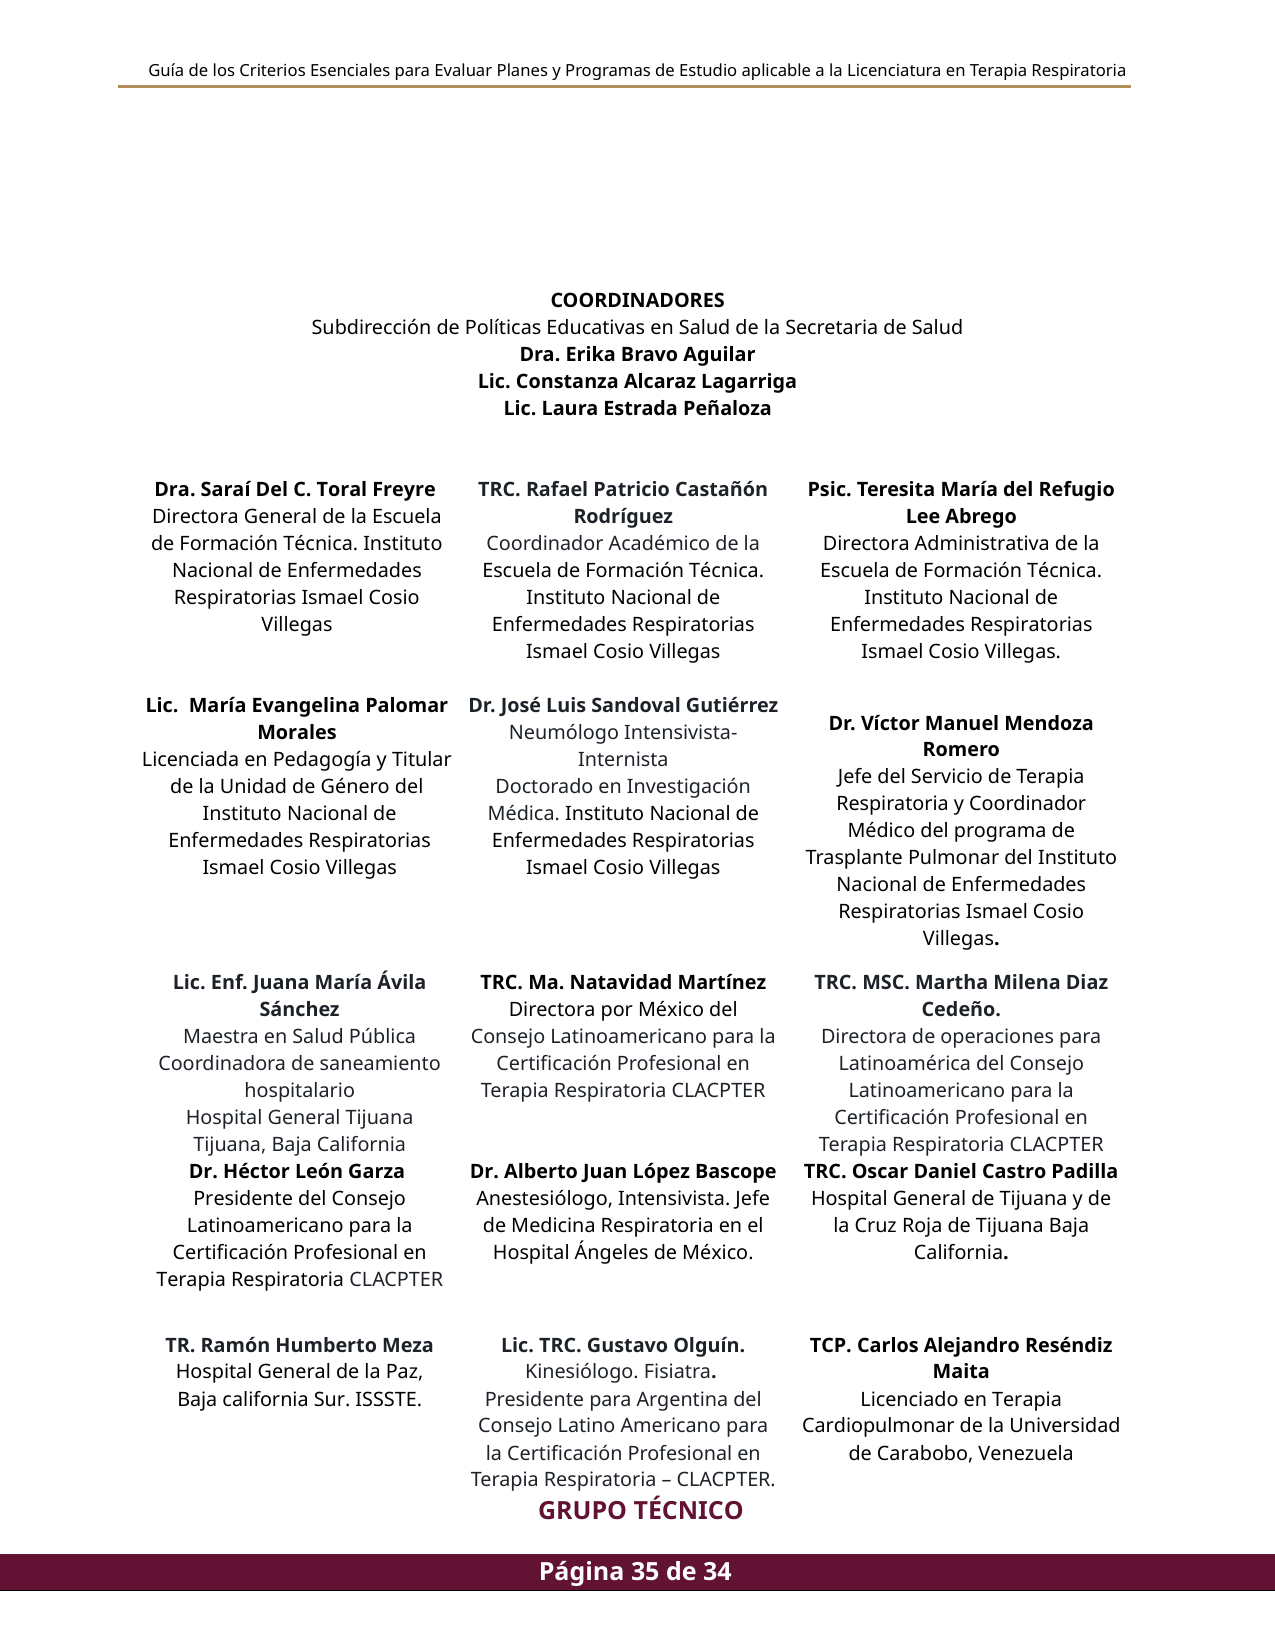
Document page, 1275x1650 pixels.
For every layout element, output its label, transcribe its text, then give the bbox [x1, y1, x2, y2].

table_cell Dr. Víctor Manuel Mendoza Romero Jefe del Servicio de Terapia Respiratoria y Coordinador Médico del programa de Trasplante Pulmonar del Instituto Nacional de Enfermedades Respiratorias Ismael Cosio Villegas. [790, 692, 1132, 969]
table_cell TR. Ramón Humberto Meza Hospital General de la Paz, Baja california Sur. ISSSTE. [143, 1331, 456, 1493]
table_cell Dra. Saraí Del C. Toral Freyre Directora General de la Escuela de Formación Técnica. Instituto Nacional de Enfermedades Respiratorias Ismael Cosio Villegas [143, 421, 456, 692]
table_cell Lic. Enf. Juana María Ávila Sánchez Maestra en Salud Pública Coordinadora de saneamiento hospitalario Hospital General Tijuana Tijuana, Baja California [143, 969, 456, 1157]
table_cell Dr. Alberto Juan López Bascope Anestesiólogo, Intensivista. Jefe de Medicina Respiratoria en el Hospital Ángeles de México. [456, 1158, 790, 1331]
table_cell Psic. Teresita María del Refugio Lee Abrego Directora Administrativa de la Escuela de Formación Técnica. Instituto Nacional de Enfermedades Respiratorias Ismael Cosio Villegas. [790, 421, 1132, 692]
table_cell TRC. Oscar Daniel Castro Padilla Hospital General de Tijuana y de la Cruz Roja de Tijuana Baja California. [790, 1158, 1132, 1331]
table_cell TRC. Rafael Patricio Castañón Rodríguez Coordinador Académico de la Escuela de Formación Técnica. Instituto Nacional de Enfermedades Respiratorias Ismael Cosio Villegas [456, 421, 790, 692]
text GRUPO TÉCNICO [118, 1493, 1157, 1527]
table_cell Lic. TRC. Gustavo Olguín. Kinesiólogo. Fisiatra. Presidente para Argentina del Consejo Latino Americano para la Certificación Profesional en Terapia Respiratoria – CLACPTER. [456, 1331, 790, 1493]
table_cell Dr. José Luis Sandoval Gutiérrez Neumólogo Intensivista- Internista Doctorado en Investigación Médica. Instituto Nacional de Enfermedades Respiratorias Ismael Cosio Villegas [456, 692, 790, 969]
table_cell TCP. Carlos Alejandro Reséndiz Maita Licenciado en Terapia Cardiopulmonar de la Universidad de Carabobo, Venezuela [790, 1331, 1132, 1493]
table_cell TRC. Ma. Natavidad Martínez Directora por México del Consejo Latinoamericano para la Certificación Profesional en Terapia Respiratoria CLACPTER [456, 969, 790, 1157]
table_cell Lic. María Evangelina Palomar Morales Licenciada en Pedagogía y Titular de la Unidad de Género del Instituto Nacional de Enfermedades Respiratorias Ismael Cosio Villegas [143, 692, 456, 969]
table_cell TRC. MSC. Martha Milena Diaz Cedeño. Directora de operaciones para Latinoamérica del Consejo Latinoamericano para la Certificación Profesional en Terapia Respiratoria CLACPTER [790, 969, 1132, 1157]
table_header COORDINADORES Subdirección de Políticas Educativas en Salud de la Secretaria de Salud Dra. Erika Bravo Aguilar Lic. Constanza Alcaraz Lagarriga Lic. Laura Estrada Peñaloza [143, 287, 1132, 421]
table_cell Dr. Héctor León Garza Presidente del Consejo Latinoamericano para la Certificación Profesional en Terapia Respiratoria CLACPTER [143, 1158, 456, 1331]
